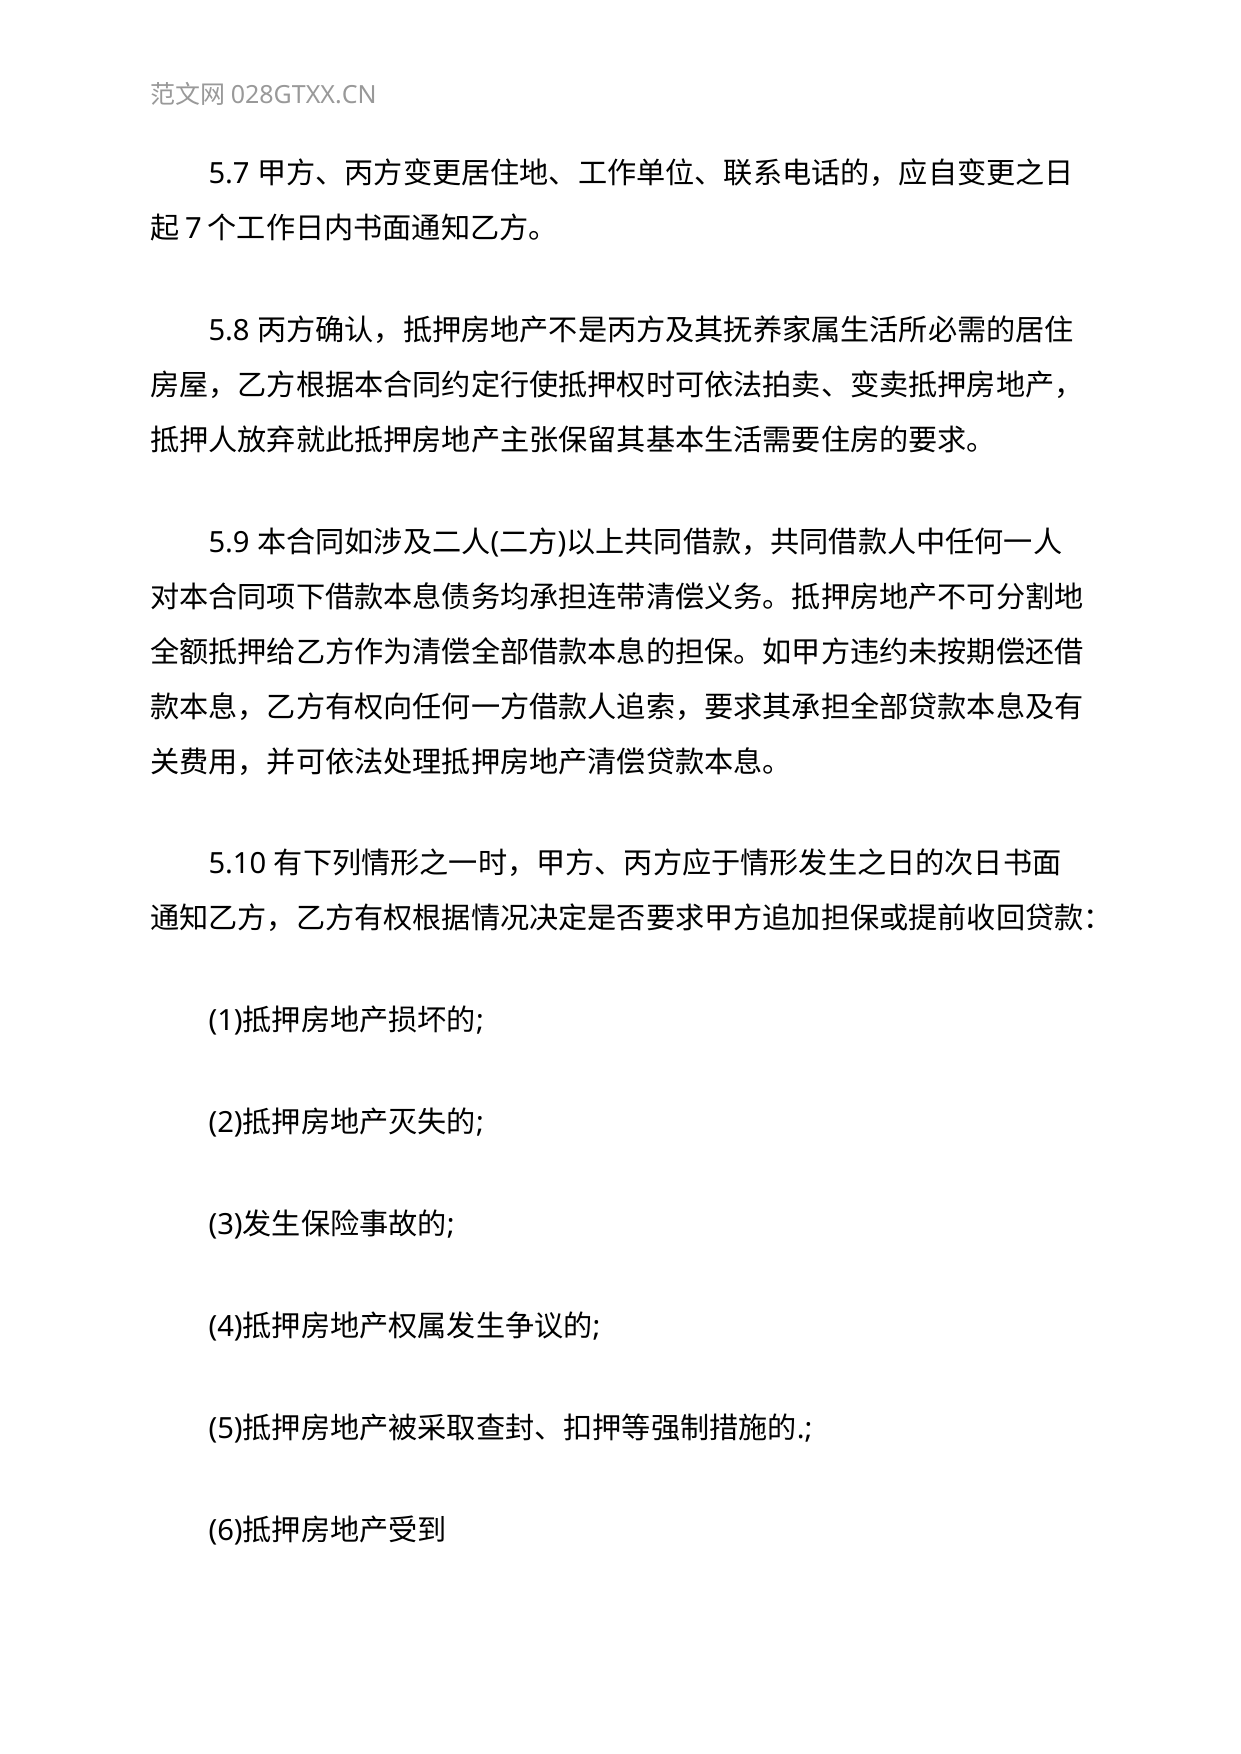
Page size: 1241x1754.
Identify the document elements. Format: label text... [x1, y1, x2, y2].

text (2)抵押房地产灭失的; [150, 1099, 1090, 1141]
text (6)抵押房地产受到 [150, 1507, 1090, 1549]
text (1)抵押房地产损坏的; [150, 997, 1090, 1039]
text (4)抵押房地产权属发生争议的; [150, 1303, 1090, 1345]
text 5.9 本合同如涉及二人(二方)以上共同借款，共同借款人中任何一人对本合同项下借款本息债务均承担连带清偿义务。抵押房地产不可分割地全额抵押给乙方作为清偿全部借款本息的担保。如甲方违约未按期偿还借款本息，乙方有权向任何一方借款人追索，要求其承担全部贷款本息及有关费用，并可依法处理抵押房地产清偿贷款本息。 [150, 519, 1090, 781]
text (5)抵押房地产被采取查封、扣押等强制措施的.; [150, 1405, 1090, 1447]
text 5.10 有下列情形之一时，甲方、丙方应于情形发生之日的次日书面通知乙方，乙方有权根据情况决定是否要求甲方追加担保或提前收回贷款： [150, 840, 1090, 937]
text 5.8 丙方确认，抵押房地产不是丙方及其抚养家属生活所必需的居住房屋，乙方根据本合同约定行使抵押权时可依法拍卖、变卖抵押房地产，抵押人放弃就此抵押房地产主张保留其基本生活需要住房的要求。 [150, 307, 1090, 459]
text (3)发生保险事故的; [150, 1201, 1090, 1243]
text 5.7 甲方、丙方变更居住地、工作单位、联系电话的，应自变更之日起7个工作日内书面通知乙方。 [150, 150, 1090, 247]
